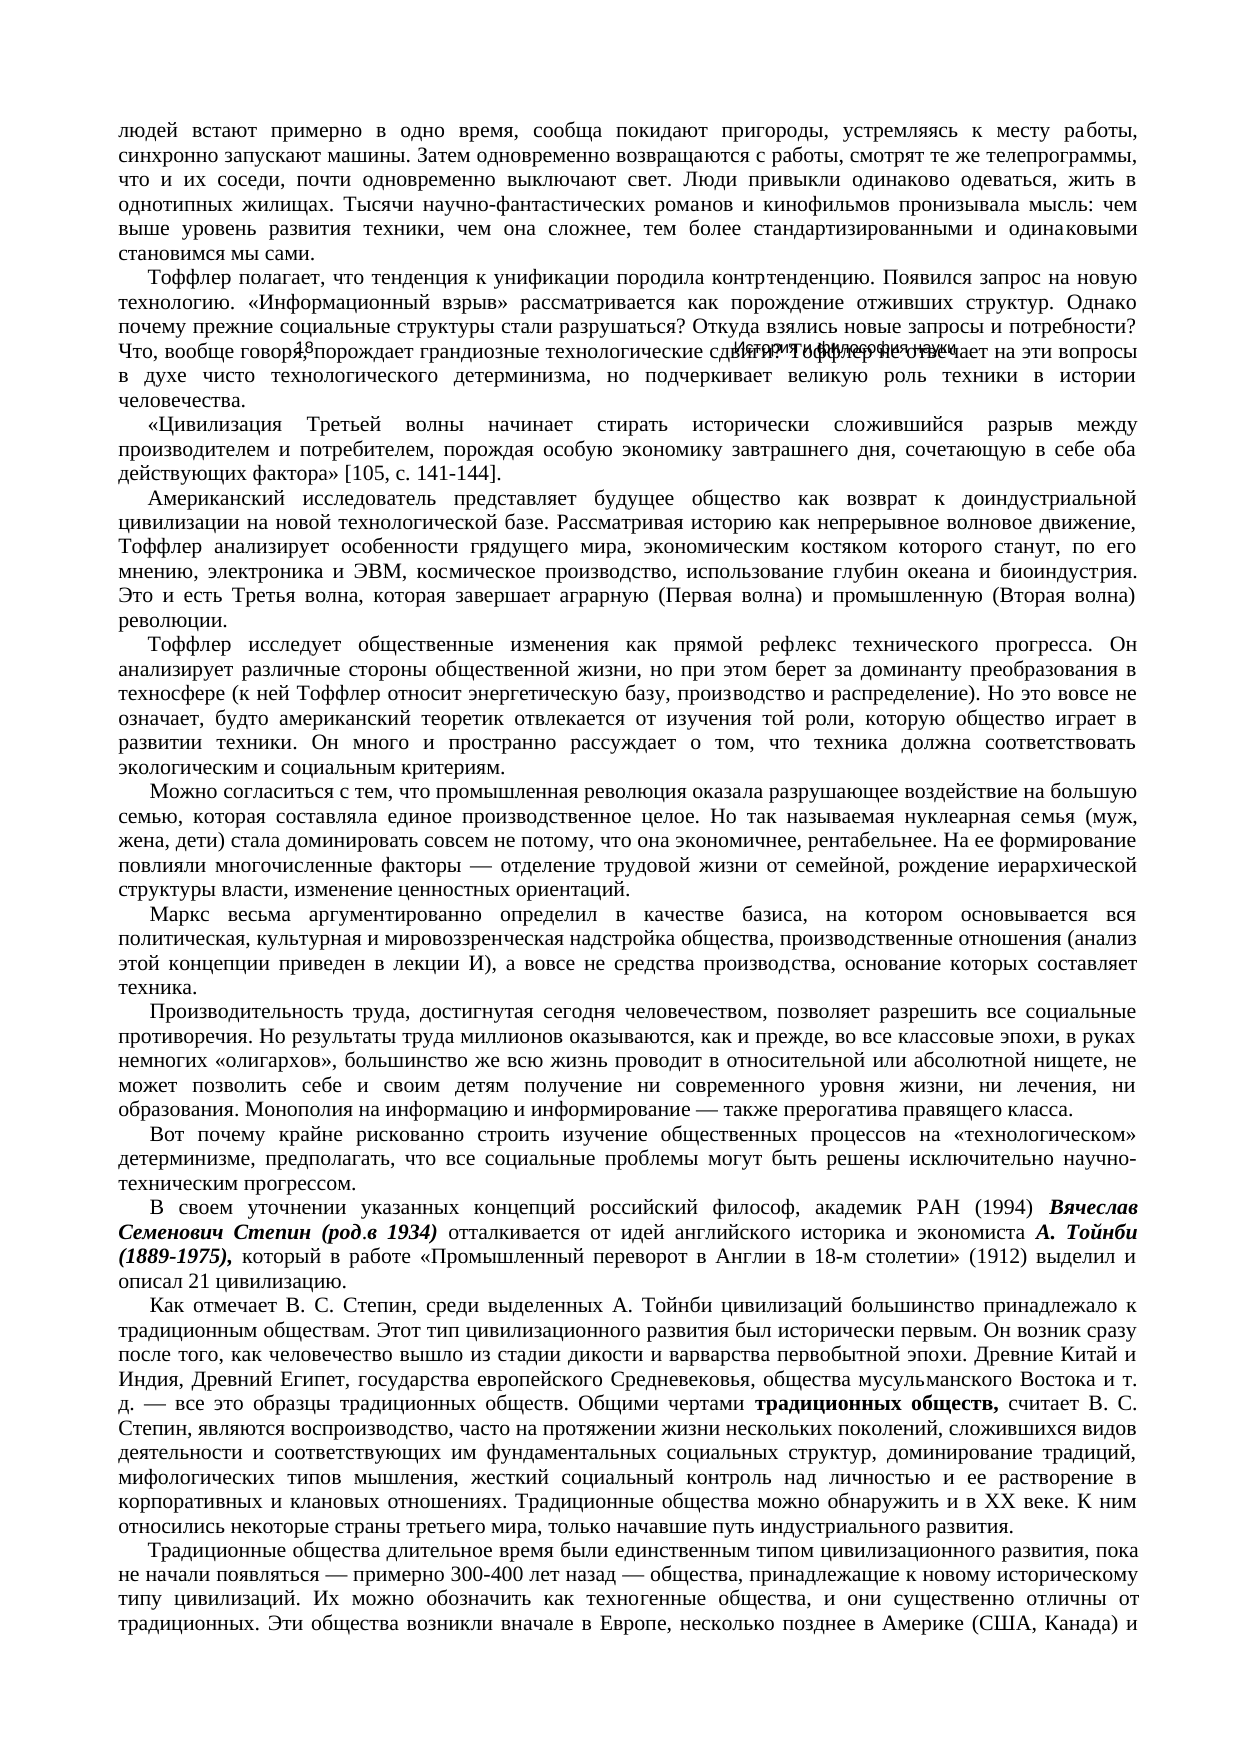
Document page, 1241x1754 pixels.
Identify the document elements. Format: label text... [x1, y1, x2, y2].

text Тоффлер полагает, что тенденция к унификации породила контртенденцию. Появился запрос на новую технологию. «Информационный взрыв» рассматривается как порождение отживших структур. Однако почему прежние социальные структуры стали разрушаться? Откуда взялись новые запросы и потребности? Что, вообще говоря, порождает грандиозные технологические сдвиги? Тоффлер не отвечает на эти вопросы в духе чисто технологического детерминизма, но подчеркивает великую роль техники в истории человечества. [118, 265, 1138, 412]
text В своем уточнении указанных концепций российский философ, академик РАН (1994) Вячеслав Семенович Степин (род.в 1934) отталкивается от идей английского историка и экономиста А. Тойнби (1889-1975), который в работе «Промышленный переворот в Англии в 18-м столетии» (1912) выделил и описал 21 цивилизацию. [118, 1195, 1138, 1293]
text Маркс весьма аргументированно определил в качестве базиса, на котором основывается вся политическая, культурная и мировоззренческая надстройка общества, производственные отношения (анализ этой концепции приведен в лекции И), а вовсе не средства производства, основание которых составляет техника. [118, 901, 1138, 999]
text Американский исследователь представляет будущее общество как возврат к доиндустриальной цивилизации на новой технологической базе. Рассматривая историю как непрерывное волновое движение, Тоффлер анализирует особенности грядущего мира, экономическим костяком которого станут, по его мнению, электроника и ЭВМ, космическое производство, использование глубин океана и биоиндустрия. Это и есть Третья волна, которая завершает аграрную (Первая волна) и промышленную (Вторая волна) революции. [118, 485, 1138, 632]
text «Цивилизация Третьей волны начинает стирать исторически сложившийся разрыв между производителем и потребителем, порождая особую экономику завтрашнего дня, сочетающую в себе оба действующих фактора» [105, с. 141-144]. [118, 412, 1138, 485]
text Можно согласиться с тем, что промышленная революция оказала разрушающее воздействие на большую семью, которая составляла единое производственное целое. Но так называемая нуклеарная семья (муж, жена, дети) стала доминировать совсем не потому, что она экономичнее, рентабельнее. На ее формирование повлияли многочисленные факторы — отделение трудовой жизни от семейной, рождение иерархической структуры власти, изменение ценностных ориентаций. [118, 779, 1138, 901]
text Вот почему крайне рискованно строить изучение общественных процессов на «технологическом» детерминизме, предполагать, что все социальные проблемы могут быть решены исключительно научно- техническим прогрессом. [118, 1122, 1138, 1195]
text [118, 118, 1138, 265]
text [118, 1538, 1140, 1635]
text Производительность труда, достигнутая сегодня человечеством, позволяет разрешить все социальные противоречия. Но результаты труда миллионов оказываются, как и прежде, во все классовые эпохи, в руках немногих «олигархов», большинство же всю жизнь проводит в относительной или абсолютной нищете, не может позволить себе и своим детям получение ни современного уровня жизни, ни лечения, ни образования. Монополия на информацию и информирование — также прерогатива правящего класса. [118, 999, 1138, 1122]
text Тоффлер исследует общественные изменения как прямой рефлекс технического прогресса. Он анализирует различные стороны общественной жизни, но при этом берет за доминанту преобразования в техносфере (к ней Тоффлер относит энергетическую базу, производство и распределение). Но это вовсе не означает, будто американский теоретик отвлекается от изучения той роли, которую общество играет в развитии техники. Он много и пространно рассуждает о том, что техника должна соответствовать экологическим и социальным критериям. [118, 632, 1138, 779]
text Как отмечает В. С. Степин, среди выделенных А. Тойнби цивилизаций большинство принадлежало к традиционным обществам. Этот тип цивилизационного развития был исторически первым. Он возник сразу после того, как человечество вышло из стадии дикости и варварства первобытной эпохи. Древние Китай и Индия, Древний Египет, государства европейского Средневековья, общества мусульманского Востока и т. д. — все это образцы традиционных обществ. Общими чертами традиционных обществ, считает В. С. Степин, являются воспроизводство, часто на протяжении жизни нескольких поколений, сложившихся видов деятельности и соответствующих им фундаментальных социальных структур, доминирование традиций, мифологических типов мышления, жесткий социальный контроль над личностью и ее растворение в корпоративных и клановых отношениях. Традиционные общества можно обнаружить и в XX веке. К ним относились некоторые страны третьего мира, только начавшие путь индустриального развития. [118, 1293, 1138, 1538]
